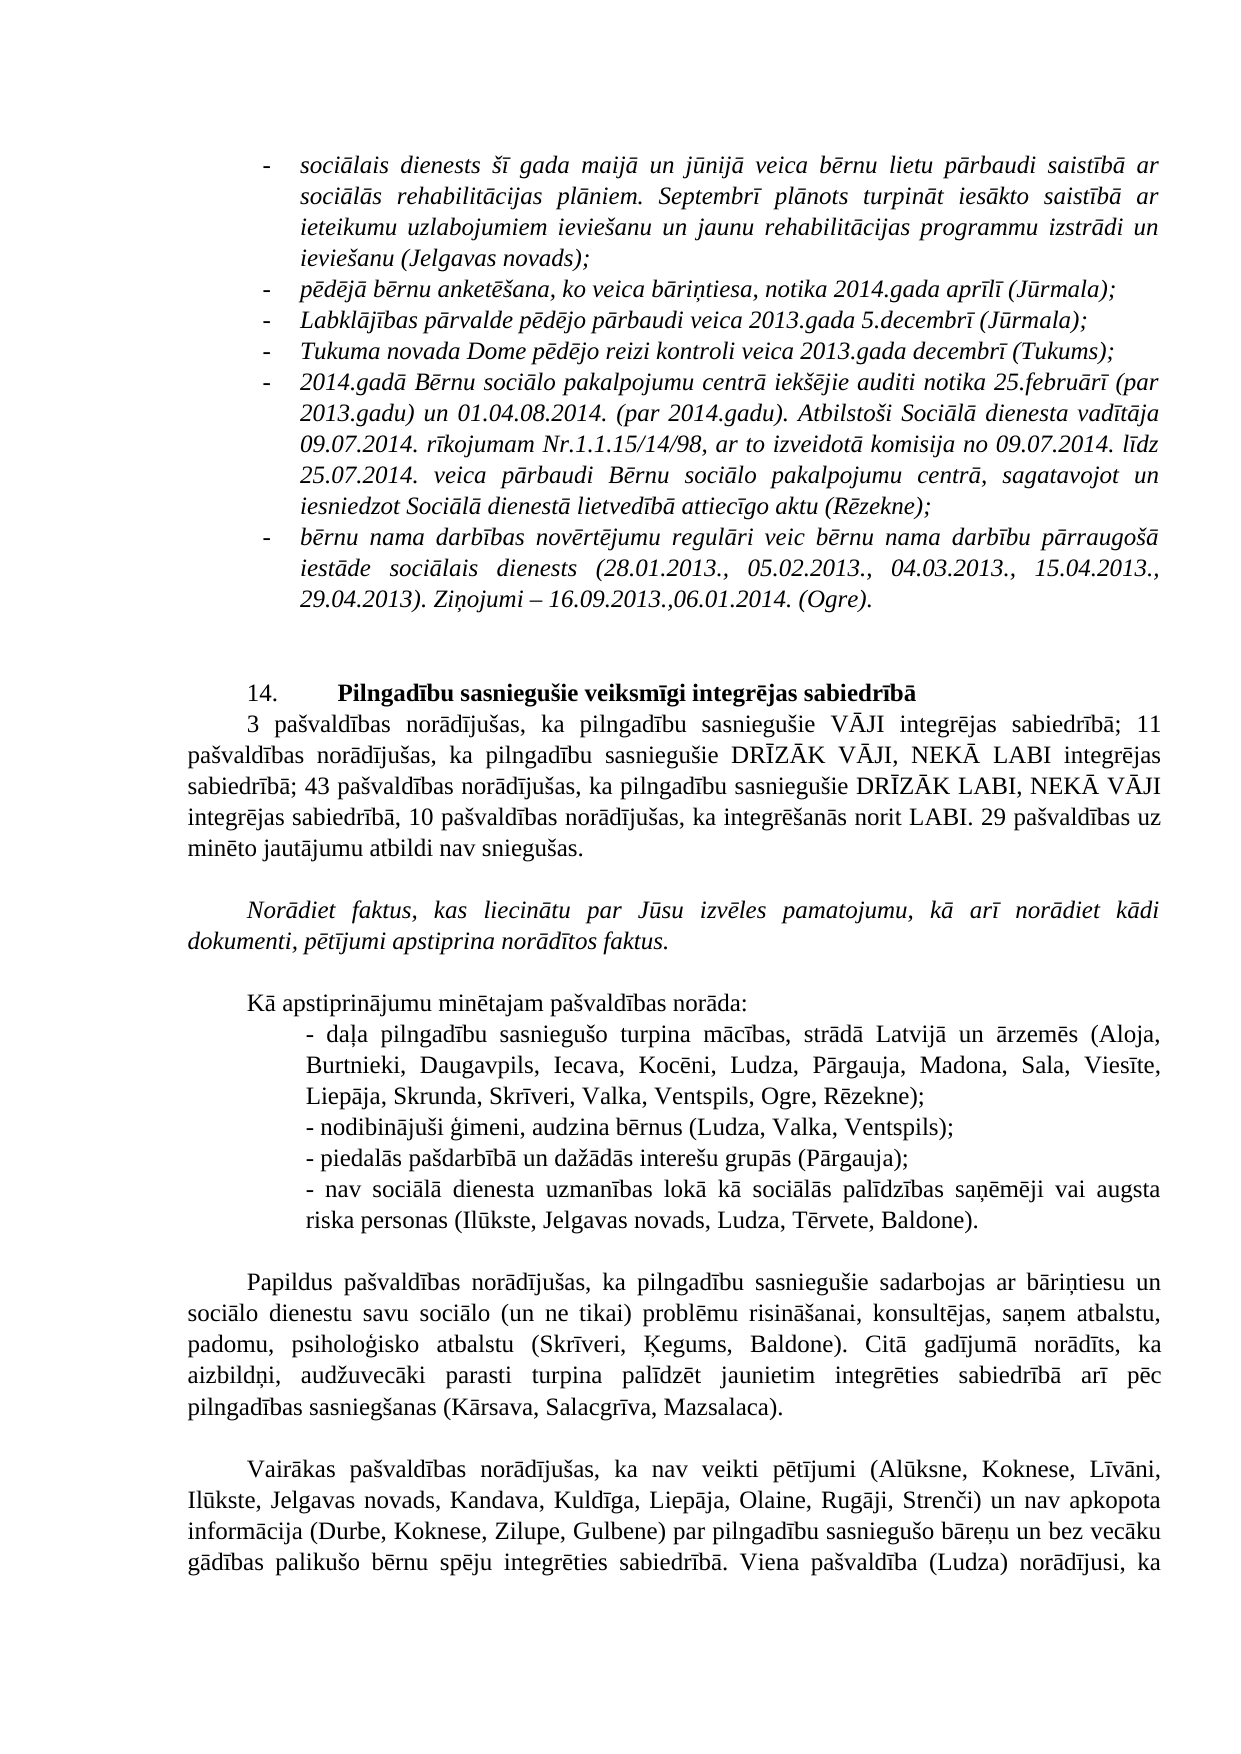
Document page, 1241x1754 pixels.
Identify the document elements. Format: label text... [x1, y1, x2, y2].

list sociālais dienests šī gada maijā un jūnijā veica bērnu lietu pārbaudi saistībā ar sociālās rehabilitācijas plāniem. Septembrī plānots turpināt iesākto saistībā ar ieteikumu uzlabojumiem ieviešanu un jaunu rehabilitācijas programmu izstrādi un ieviešanu (Jelgavas novads); [262, 150, 1162, 272]
list pēdējā bērnu anketēšana, ko veica bāriņtiesa, notika 2014.gada aprīlī (Jūrmala); [262, 274, 1162, 303]
list - piedalās pašdarbībā un dažādās interešu grupās (Pārgauja); [306, 1143, 1162, 1172]
list - nodibinājuši ģimeni, audzina bērnus (Ludza, Valka, Ventspils); [306, 1112, 1162, 1141]
list Norādiet faktus, kas liecinātu par Jūsu izvēles pamatojumu, kā arī norādiet kādi dokumenti, pētījumi apstiprina norādītos faktus. [187, 895, 1162, 955]
list Labklājības pārvalde pēdējo pārbaudi veica 2013.gada 5.decembrī (Jūrmala); [262, 305, 1162, 334]
list Papildus pašvaldības norādījušas, ka pilngadību sasniegušie sadarbojas ar bāriņtiesu un sociālo dienestu savu sociālo (un ne tikai) problēmu risināšanai, konsultējas, saņem atbalstu, padomu, psiholoģisko atbalstu (Skrīveri, Ķegums, Baldone). Citā gadījumā norādīts, ka aizbildņi, audžuvecāki parasti turpina palīdzēt jaunietim integrēties sabiedrībā arī pēc pilngadības sasniegšanas (Kārsava, Salacgrīva, Mazsalaca). [187, 1267, 1162, 1420]
list Kā apstiprinājumu minētajam pašvaldības norāda: [187, 988, 1162, 1017]
list - nav sociālā dienesta uzmanības lokā kā sociālās palīdzības saņēmēji vai augsta riska personas (Ilūkste, Jelgavas novads, Ludza, Tērvete, Baldone). [306, 1174, 1162, 1234]
list - daļa pilngadību sasniegušo turpina mācības, strādā Latvijā un ārzemēs (Aloja, Burtnieki, Daugavpils, Iecava, Kocēni, Ludza, Pārgauja, Madona, Sala, Viesīte, Liepāja, Skrunda, Skrīveri, Valka, Ventspils, Ogre, Rēzekne); [306, 1019, 1162, 1110]
list Tukuma novada Dome pēdējo reizi kontroli veica 2013.gada decembrī (Tukums); [262, 336, 1162, 365]
list 2014.gadā Bērnu sociālo pakalpojumu centrā iekšējie auditi notika 25.februārī (par 2013.gadu) un 01.04.08.2014. (par 2014.gadu). Atbilstoši Sociālā dienesta vadītāja 09.07.2014. rīkojumam Nr.1.1.15/14/98, ar to izveidotā komisija no 09.07.2014. līdz 25.07.2014. veica pārbaudi Bērnu sociālo pakalpojumu centrā, sagatavojot un iesniedzot Sociālā dienestā lietvedībā attiecīgo aktu (Rēzekne); [262, 367, 1162, 520]
list bērnu nama darbības novērtējumu regulāri veic bērnu nama darbību pārraugošā iestāde sociālais dienests (28.01.2013., 05.02.2013., 04.03.2013., 15.04.2013., 29.04.2013). Ziņojumi – 16.09.2013.,06.01.2014. (Ogre). [262, 522, 1162, 613]
list Pilngadību sasniegušie veiksmīgi integrējas sabiedrībā [187, 678, 1162, 706]
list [187, 1454, 1162, 1576]
list 3 pašvaldības norādījušas, ka pilngadību sasniegušie VĀJI integrējas sabiedrībā; 11 pašvaldības norādījušas, ka pilngadību sasniegušie DRĪZĀK VĀJI, NEKĀ LABI integrējas sabiedrībā; 43 pašvaldības norādījušas, ka pilngadību sasniegušie DRĪZĀK LABI, NEKĀ VĀJI integrējas sabiedrībā, 10 pašvaldības norādījušas, ka integrēšanās norit LABI. 29 pašvaldības uz minēto jautājumu atbildi nav sniegušas. [187, 709, 1162, 862]
